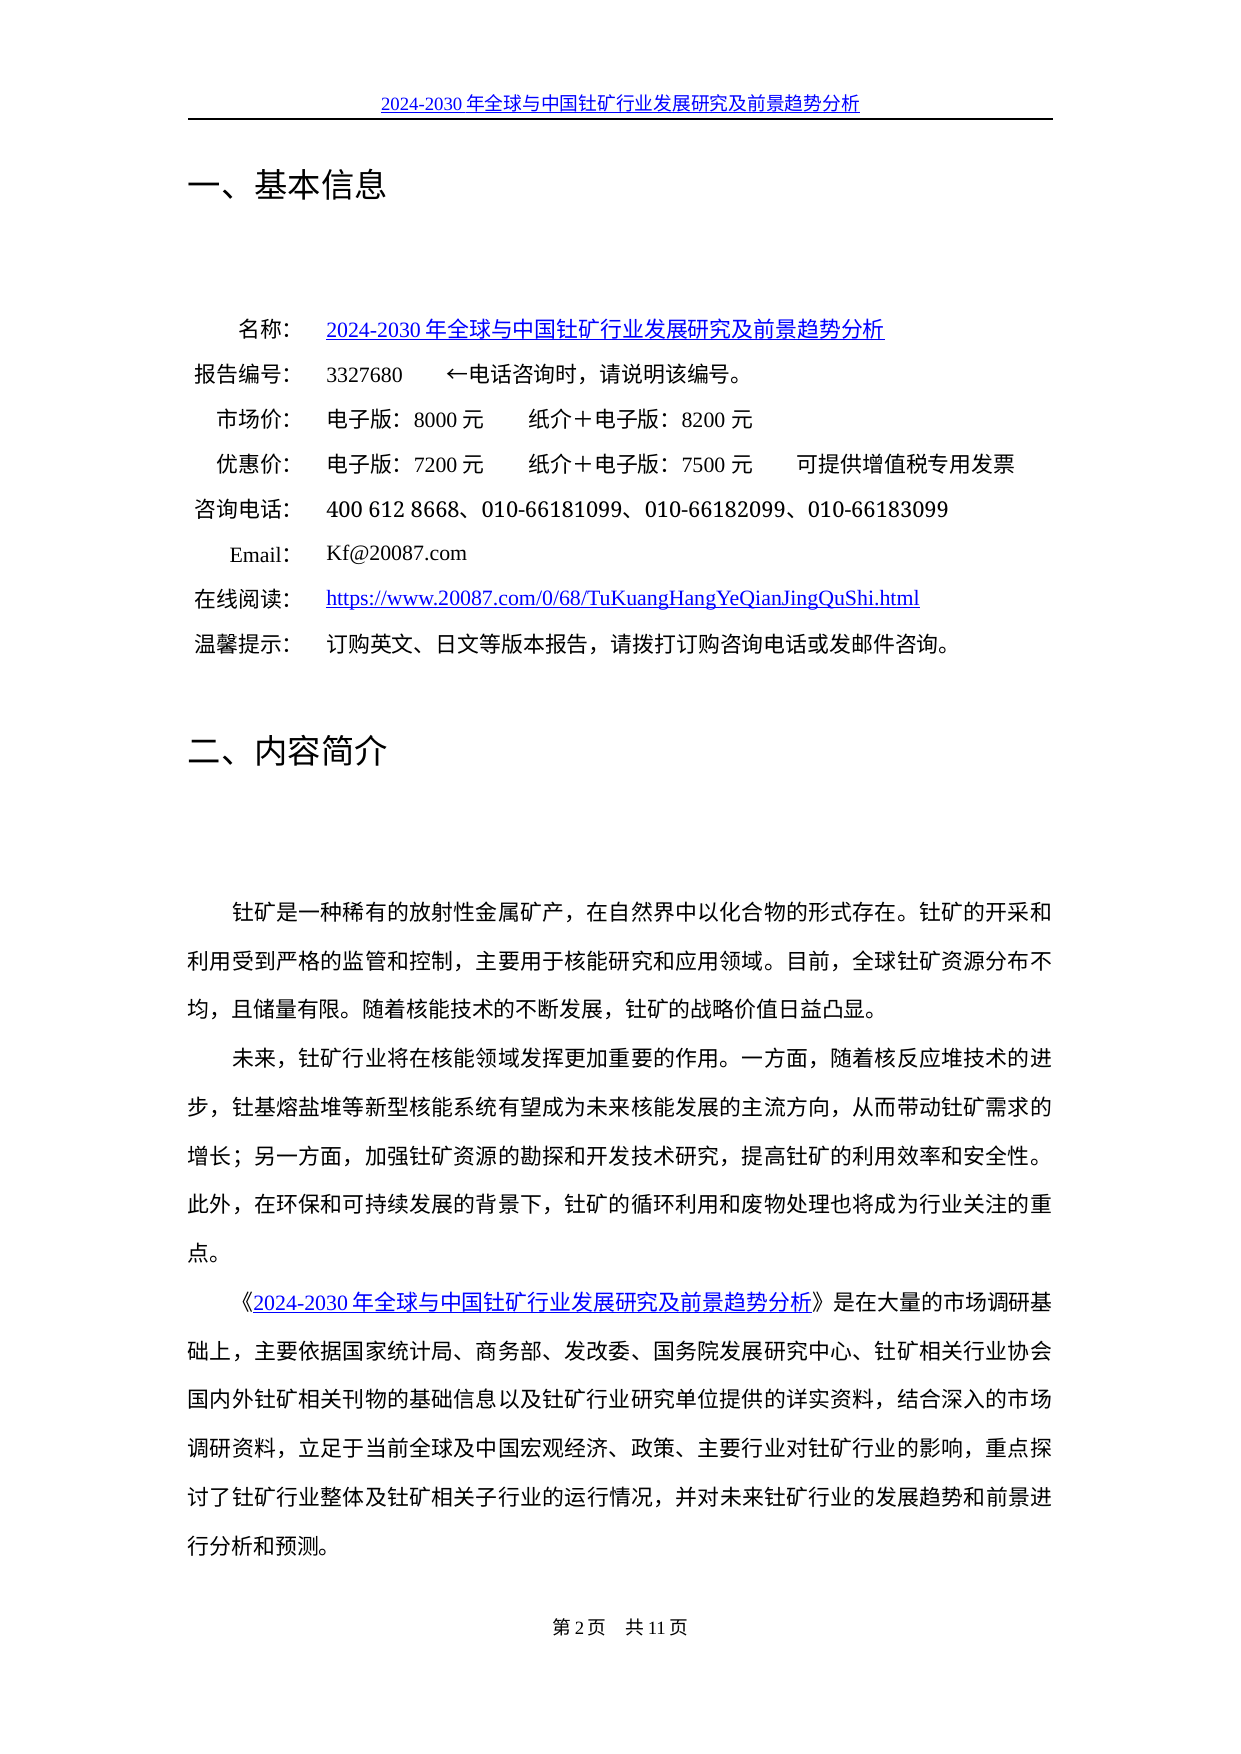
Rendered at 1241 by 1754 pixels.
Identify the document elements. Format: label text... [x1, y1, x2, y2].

title 二、内容简介 [187, 717, 1053, 782]
table_cell 温馨提示： [167, 627, 315, 672]
table_cell 电子版：7200 元 纸介＋电子版：7500 元 可提供增值税专用发票 [315, 447, 1073, 492]
table_cell Email： [167, 537, 315, 582]
table_header 名称： [167, 312, 315, 357]
table_cell 优惠价： [167, 447, 315, 492]
table_cell Kf@20087.com [315, 537, 1073, 582]
table_cell 市场价： [167, 402, 315, 447]
table_cell 报告编号： [167, 357, 315, 402]
table_cell 3327680 ←电话咨询时，请说明该编号。 [315, 357, 1073, 402]
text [187, 894, 1053, 1561]
table_cell [315, 582, 1073, 627]
table_header 2024-2030年全球与中国钍矿行业发展研究及前景趋势分析 [315, 312, 1073, 357]
table_cell 咨询电话： [167, 492, 315, 537]
table_cell 400 612 8668、010-66181099、010-66182099、010-66183099 [315, 492, 1073, 537]
table_cell 订购英文、日文等版本报告，请拨打订购咨询电话或发邮件咨询。 [315, 627, 1073, 672]
table_cell 电子版：8000 元 纸介＋电子版：8200 元 [315, 402, 1073, 447]
title 一、基本信息 [187, 150, 1053, 215]
table_cell 在线阅读： [167, 582, 315, 627]
